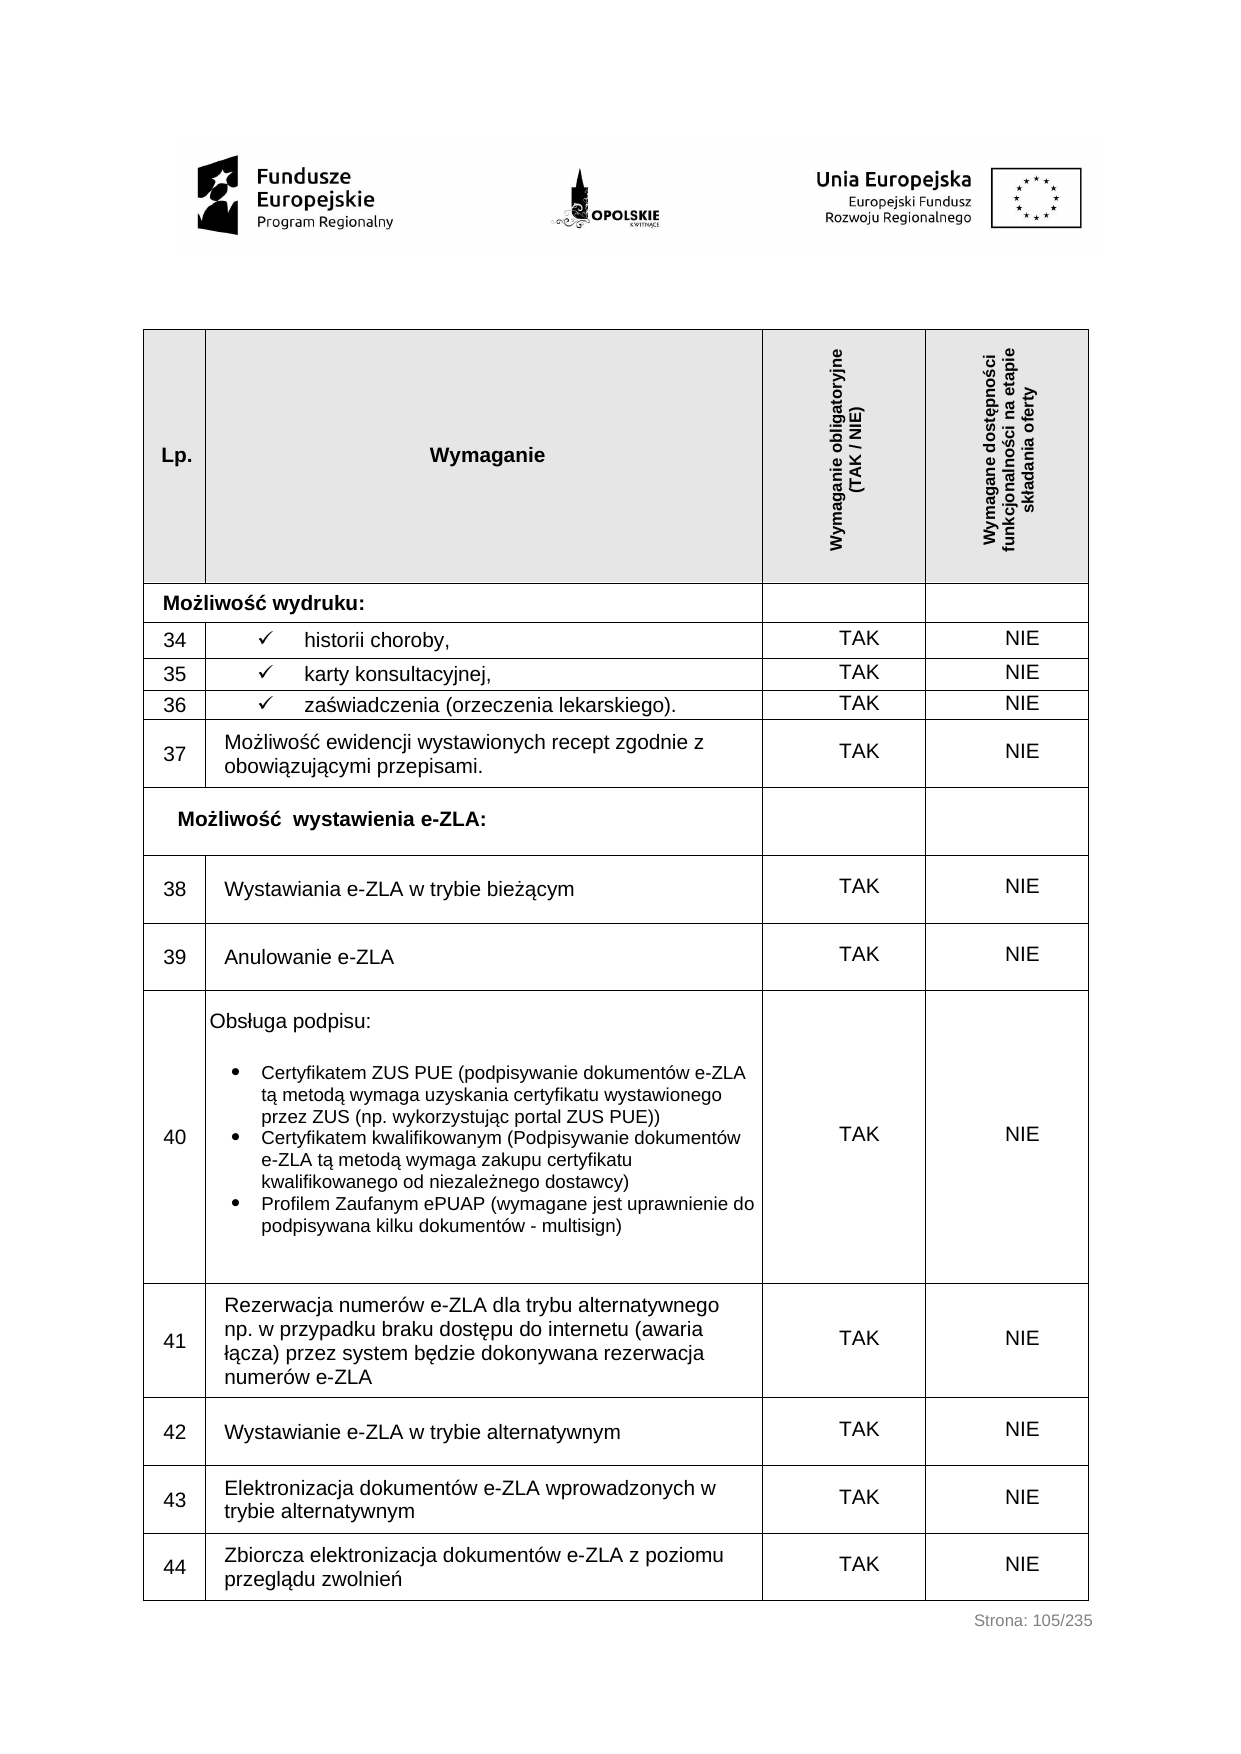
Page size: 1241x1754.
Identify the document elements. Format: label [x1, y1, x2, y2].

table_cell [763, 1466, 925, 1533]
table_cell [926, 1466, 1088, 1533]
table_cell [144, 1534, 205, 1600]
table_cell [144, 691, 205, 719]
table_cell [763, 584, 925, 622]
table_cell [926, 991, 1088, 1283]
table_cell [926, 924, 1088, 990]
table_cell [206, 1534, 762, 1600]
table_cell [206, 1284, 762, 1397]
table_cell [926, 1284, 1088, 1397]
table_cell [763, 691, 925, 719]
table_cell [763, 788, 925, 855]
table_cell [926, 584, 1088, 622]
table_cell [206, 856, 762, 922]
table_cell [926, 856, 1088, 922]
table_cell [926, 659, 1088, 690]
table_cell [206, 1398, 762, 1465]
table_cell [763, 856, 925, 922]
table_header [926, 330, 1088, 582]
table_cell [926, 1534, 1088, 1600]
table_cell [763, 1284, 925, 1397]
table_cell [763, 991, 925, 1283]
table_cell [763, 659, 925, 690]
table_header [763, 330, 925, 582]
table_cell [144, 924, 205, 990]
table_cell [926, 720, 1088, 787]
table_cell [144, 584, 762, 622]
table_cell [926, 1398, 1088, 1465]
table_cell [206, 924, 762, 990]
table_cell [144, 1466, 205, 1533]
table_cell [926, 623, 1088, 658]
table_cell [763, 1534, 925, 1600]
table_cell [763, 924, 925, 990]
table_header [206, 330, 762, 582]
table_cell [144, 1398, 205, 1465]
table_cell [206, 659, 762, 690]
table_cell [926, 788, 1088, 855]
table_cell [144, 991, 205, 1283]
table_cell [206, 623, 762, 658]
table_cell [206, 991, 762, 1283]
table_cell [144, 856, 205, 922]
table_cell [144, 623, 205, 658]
picture [177, 134, 1102, 255]
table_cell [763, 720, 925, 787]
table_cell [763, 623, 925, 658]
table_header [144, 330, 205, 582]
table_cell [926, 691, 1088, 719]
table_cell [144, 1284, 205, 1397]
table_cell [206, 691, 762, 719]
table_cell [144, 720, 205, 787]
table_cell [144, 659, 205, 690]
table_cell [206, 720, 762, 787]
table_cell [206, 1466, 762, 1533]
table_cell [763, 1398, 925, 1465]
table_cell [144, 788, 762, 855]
